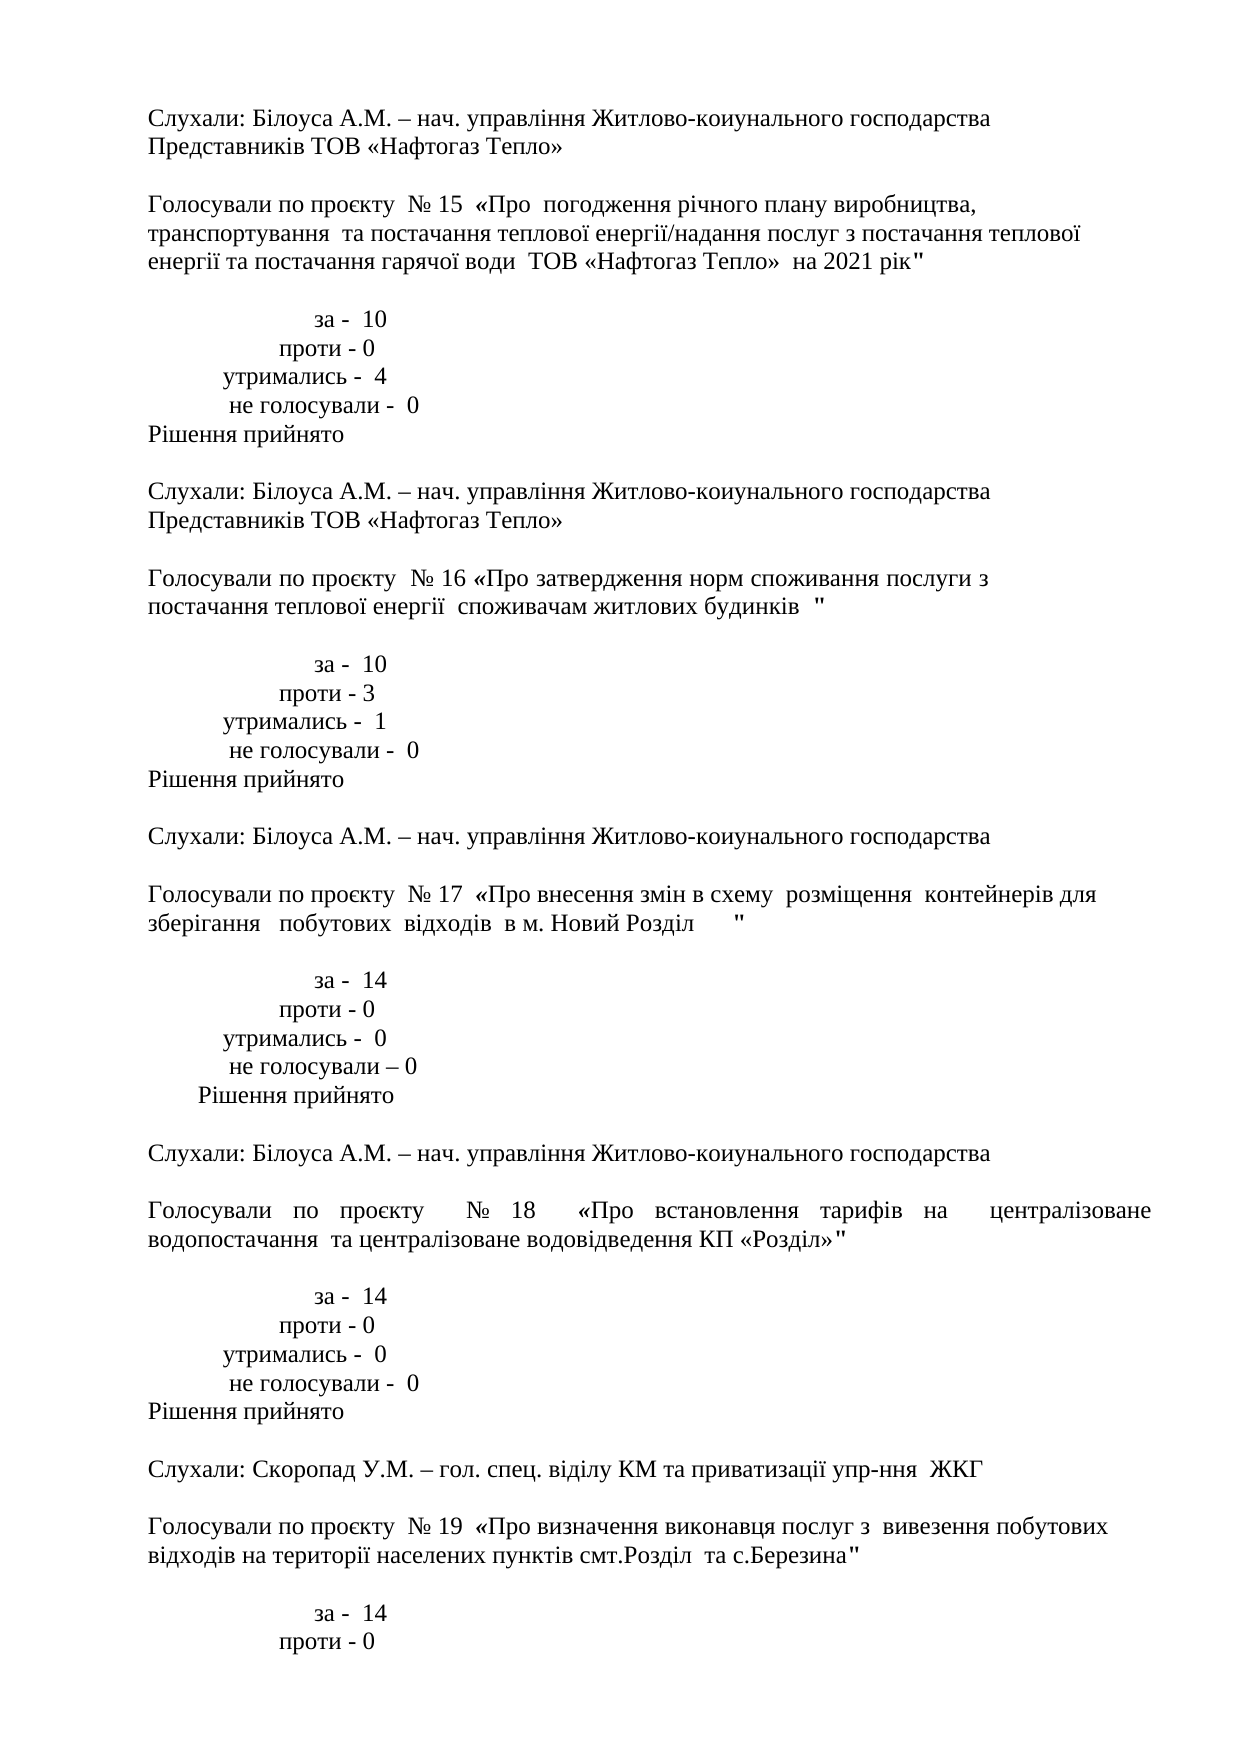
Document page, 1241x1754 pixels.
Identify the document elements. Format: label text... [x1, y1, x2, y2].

text Голосували по проєкту № 19 «Про визначення виконавця послуг з вивезення побутових відходів на території населених пунктів смт.Розділ та с.Березина" [148, 1511, 1152, 1569]
text не голосували - 0 [148, 735, 1152, 764]
text не голосували - 0 [148, 1368, 1152, 1396]
text проти - 0 [148, 994, 1152, 1023]
text Голосували по проєкту № 18 «Про встановлення тарифів на централізоване водопостачання та централізоване водовідведення КП «Розділ»" [148, 1195, 1152, 1253]
text Голосували по проєкту № 16 «Про затвердження норм споживання послуги з постачання теплової енергії споживачам житлових будинків " [148, 563, 989, 620]
text утримались - 0 [148, 1339, 1152, 1368]
text Рішення прийнято [148, 1080, 1152, 1109]
text утримались - 1 [148, 706, 1152, 735]
text Рішення прийнято [148, 419, 1152, 448]
text Слухали: Скоропад У.М. – гол. спец. віділу КМ та приватизації упр-ння ЖКГ [148, 1454, 1152, 1483]
text за - 14 [221, 965, 1152, 994]
text Слухали: Білоуса А.М. – нач. управління Житлово-коиунального господарства [148, 821, 1152, 850]
text Представників ТОВ «Нафтогаз Тепло» [148, 131, 1152, 160]
text Рішення прийнято [148, 1396, 1152, 1425]
text Рішення прийнято [148, 764, 1152, 793]
text проти - 0 [148, 1310, 1152, 1339]
text за - 14 [221, 1598, 1152, 1626]
text проти - 3 [148, 678, 1152, 706]
text Слухали: Білоуса А.М. – нач. управління Житлово-коиунального господарства [148, 476, 1152, 505]
text Представників ТОВ «Нафтогаз Тепло» [148, 505, 1152, 534]
text проти - 0 [148, 333, 1152, 361]
text не голосували – 0 [148, 1051, 1152, 1080]
text утримались - 4 [148, 361, 1152, 390]
text не голосували - 0 [148, 390, 1152, 419]
text утримались - 0 [148, 1023, 1152, 1051]
text за - 14 [221, 1281, 1152, 1310]
text Голосували по проєкту № 15 «Про погодження річного плану виробництва, транспортування та постачання теплової енергії/надання послуг з постачання теплової енергії та постачання гарячої води ТОВ «Нафтогаз Тепло» на 2021 рік" [148, 189, 1152, 275]
text за - 10 [221, 649, 1152, 678]
text проти - 0 [148, 1626, 1152, 1655]
text Слухали: Білоуса А.М. – нач. управління Житлово-коиунального господарства [148, 103, 1152, 131]
text Слухали: Білоуса А.М. – нач. управління Житлово-коиунального господарства [148, 1138, 1152, 1166]
text Голосували по проєкту № 17 «Про внесення змін в схему розміщення контейнерів для зберігання побутових відходів в м. Новий Розділ " [148, 879, 1152, 936]
text за - 10 [221, 304, 1152, 333]
